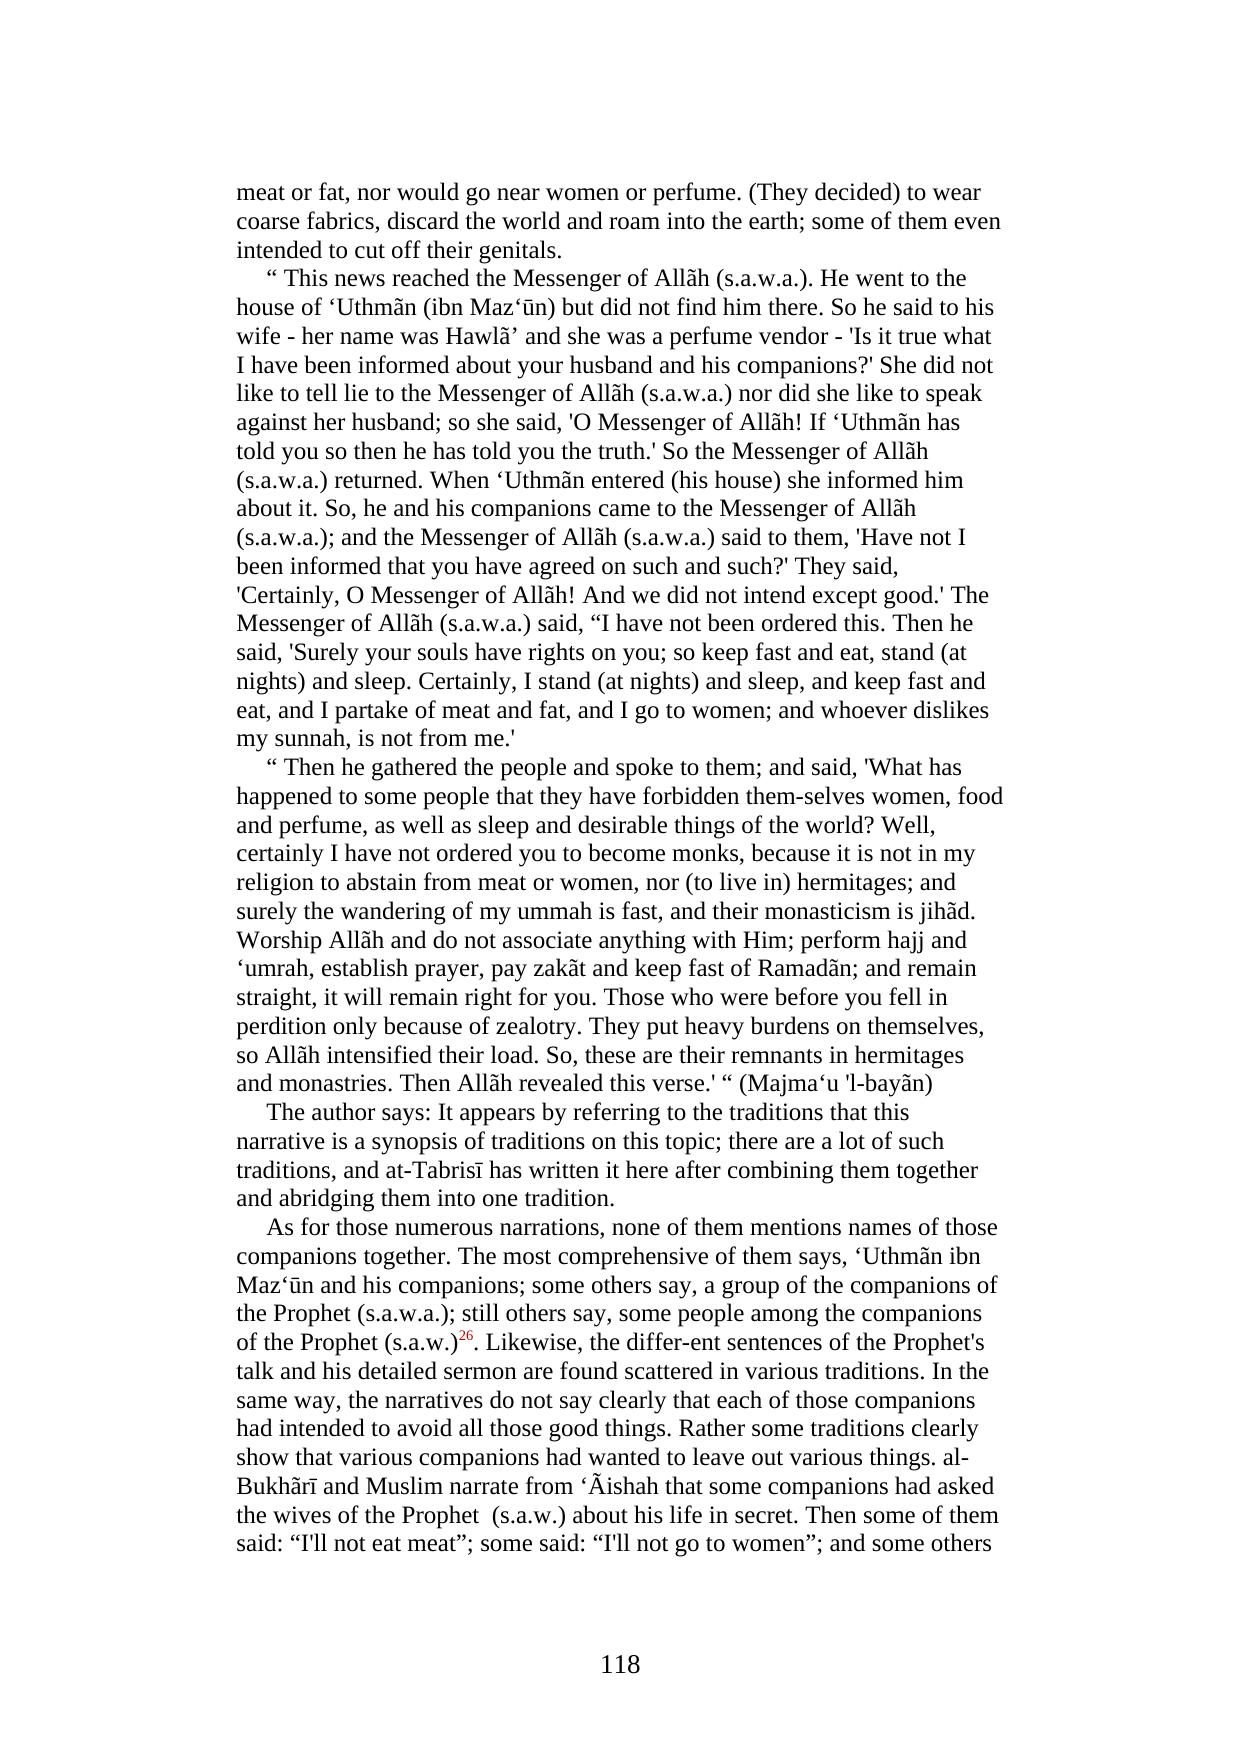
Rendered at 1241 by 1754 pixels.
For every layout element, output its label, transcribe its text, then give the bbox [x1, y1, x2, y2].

text “ Then he gathered the people and spoke to them; and said, 'What has happened to some people that they have forbidden them-selves women, food and perfume, as well as sleep and desirable things of the world? Well, certainly I have not ordered you to become monks, because it is not in my religion to abstain from meat or women, nor (to live in) hermitages; and surely the wandering of my ummah is fast, and their monasticism is jihãd. Worship Allãh and do not associate anything with Him; perform hajj and ‘umrah, establish prayer, pay zakãt and keep fast of Ramadãn; and remain straight, it will remain right for you. Those who were before you fell in perdition only because of zealotry. They put heavy burdens on themselves, so Allãh intensified their load. So, these are their remnants in hermitages and monastries. Then Allãh revealed this verse.' “ (Majma‘u 'l-bayãn) [236, 752, 1004, 1097]
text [236, 177, 1004, 263]
text The author says: It appears by referring to the traditions that this narrative is a synopsis of traditions on this topic; there are a lot of such traditions, and at-Tabrisī has written it here after combining them together and abridging them into one tradition. [236, 1097, 1004, 1212]
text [236, 1212, 1004, 1557]
text “ This news reached the Messenger of Allãh (s.a.w.a.). He went to the house of ‘Uthmãn (ibn Maz‘ūn) but did not find him there. So he said to his wife - her name was Hawlã’ and she was a perfume vendor - 'Is it true what I have been informed about your husband and his companions?' She did not like to tell lie to the Messenger of Allãh (s.a.w.a.) nor did she like to speak against her husband; so she said, 'O Messenger of Allãh! If ‘Uthmãn has told you so then he has told you the truth.' So the Messenger of Allãh (s.a.w.a.) returned. When ‘Uthmãn entered (his house) she informed him about it. So, he and his companions came to the Messenger of Allãh (s.a.w.a.); and the Messenger of Allãh (s.a.w.a.) said to them, 'Have not I been informed that you have agreed on such and such?' They said, 'Certainly, O Messenger of Allãh! And we did not intend except good.' The Messenger of Allãh (s.a.w.a.) said, “I have not been ordered this. Then he said, 'Surely your souls have rights on you; so keep fast and eat, stand (at nights) and sleep. Certainly, I stand (at nights) and sleep, and keep fast and eat, and I partake of meat and fat, and I go to women; and whoever dislikes my sunnah, is not from me.' [236, 263, 1004, 752]
